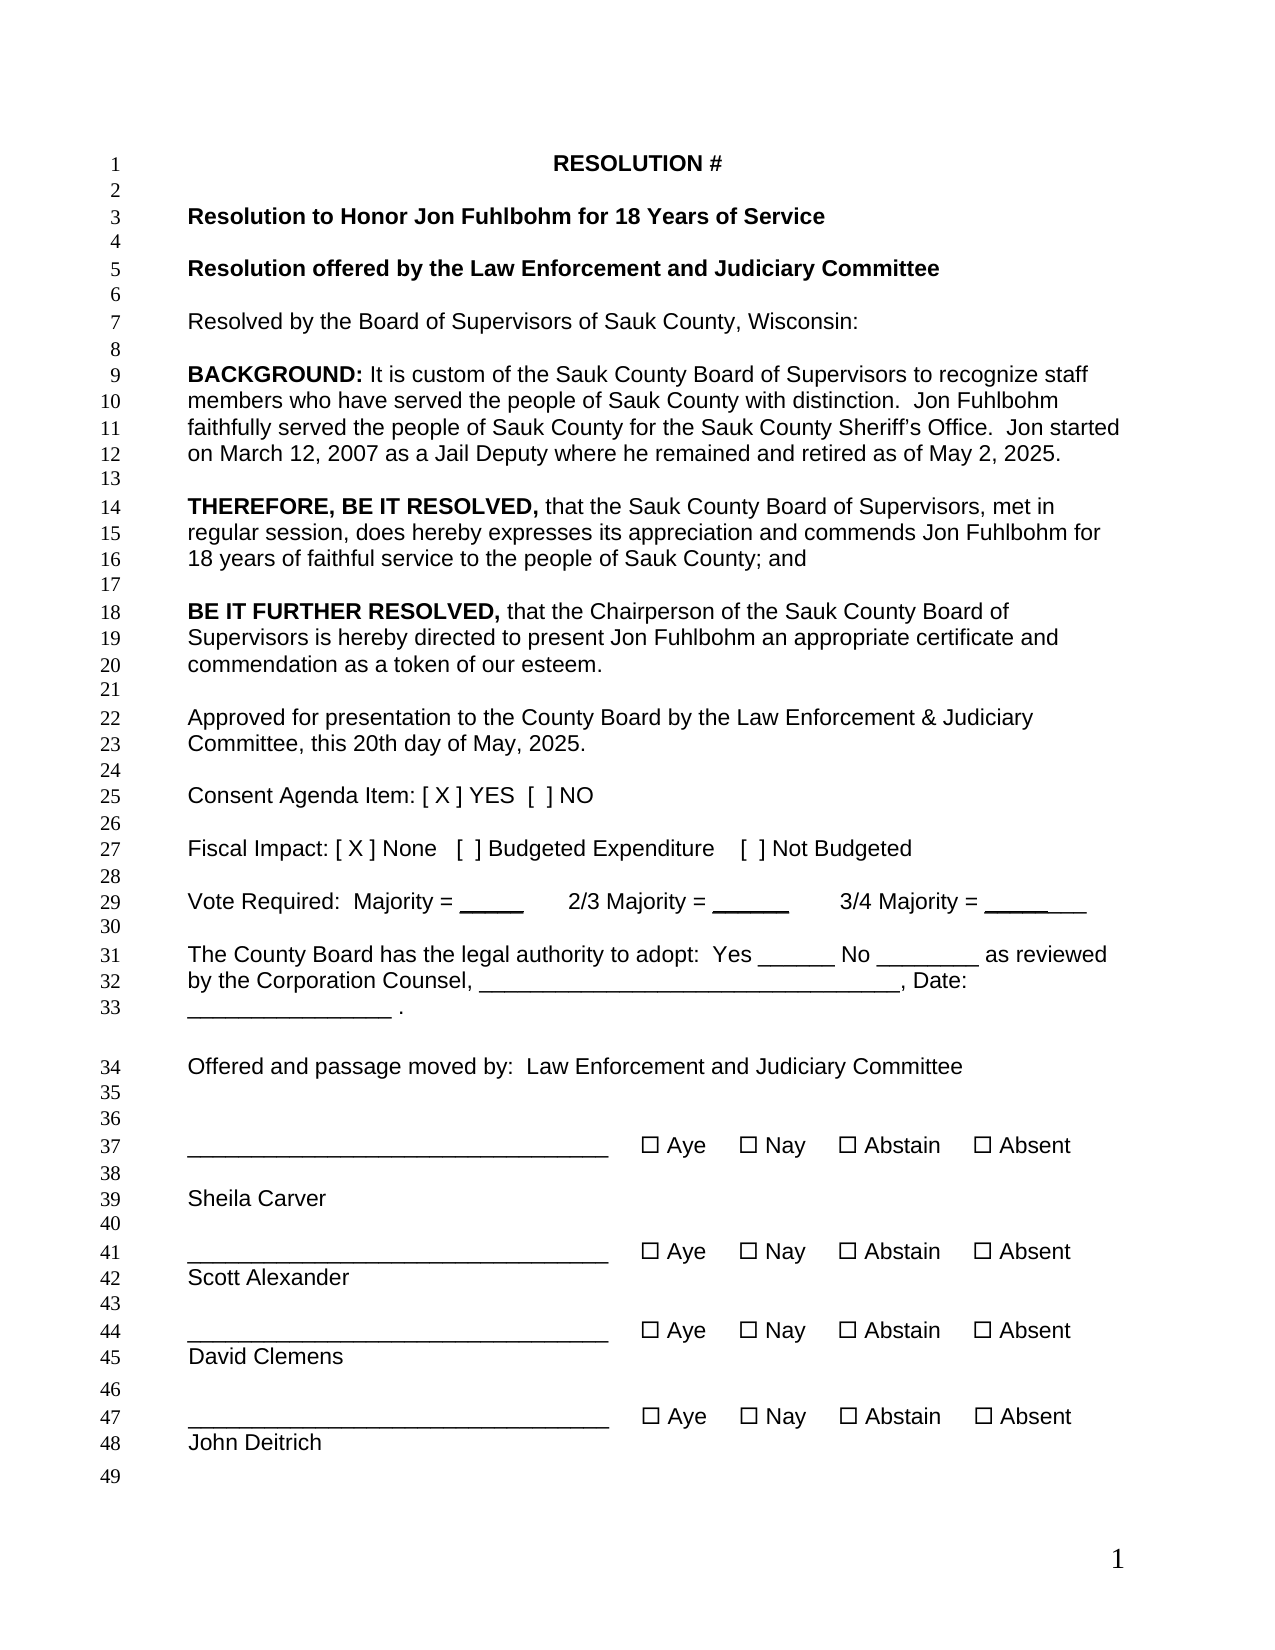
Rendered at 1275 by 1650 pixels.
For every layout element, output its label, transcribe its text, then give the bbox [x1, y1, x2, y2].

text Approved for presentation to the County Board by the Law Enforcement & Judiciary Committee, this 20th day of May, 2025. [187, 703, 1125, 756]
title Resolution to Honor Jon Fuhlbohm for 18 Years of Service [187, 203, 1125, 229]
title RESOLUTION # [150, 150, 1125, 176]
text Offered and passage moved by: Law Enforcement and Judiciary Committee [150, 1053, 1125, 1079]
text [150, 1317, 1125, 1343]
text Vote Required: Majority = _____ 2/3 Majority = ______ 3/4 Majority = ________ [187, 888, 1125, 914]
text _________________________________ Aye Nay Abstain Absent [150, 1238, 1125, 1264]
text Resolved by the Board of Supervisors of Sauk County, Wisconsin: [187, 308, 1125, 334]
text _________________________________ Aye Nay Abstain Absent [187, 1132, 1125, 1185]
text Fiscal Impact: [ X ] None [ ] Budgeted Expenditure [ ] Not Budgeted [187, 835, 1125, 862]
text David Clemens [150, 1343, 1125, 1369]
text BE IT FURTHER RESOLVED, that the Chairperson of the Sauk County Board of Supervisors is hereby directed to present Jon Fuhlbohm an appropriate certificate and commendation as a token of our esteem. [187, 598, 1125, 677]
text Scott Alexander [150, 1264, 1125, 1290]
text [150, 1403, 1125, 1429]
text The County Board has the legal authority to adopt: Yes ______ No ________ as reviewed by the Corporation Counsel, _________________________________, Date: ________________ . [187, 941, 1125, 1020]
text Consent Agenda Item: [ X ] YES [ ] NO [187, 782, 1125, 809]
text BACKGROUND: It is custom of the Sauk County Board of Supervisors to recognize staff members who have served the people of Sauk County with distinction. Jon Fuhlbohm faithfully served the people of Sauk County for the Sauk County Sheriff’s Office. Jon started on March 12, 2007 as a Jail Deputy where he remained and retired as of May 2, 2025. [187, 361, 1125, 466]
text THEREFORE, BE IT RESOLVED, that the Sauk County Board of Supervisors, met in regular session, does hereby expresses its appreciation and commends Jon Fuhlbohm for 18 years of faithful service to the people of Sauk County; and [187, 493, 1125, 572]
title Resolution offered by the Law Enforcement and Judiciary Committee [187, 255, 1125, 282]
text John Deitrich [150, 1429, 1125, 1456]
text Sheila Carver [150, 1185, 1125, 1211]
